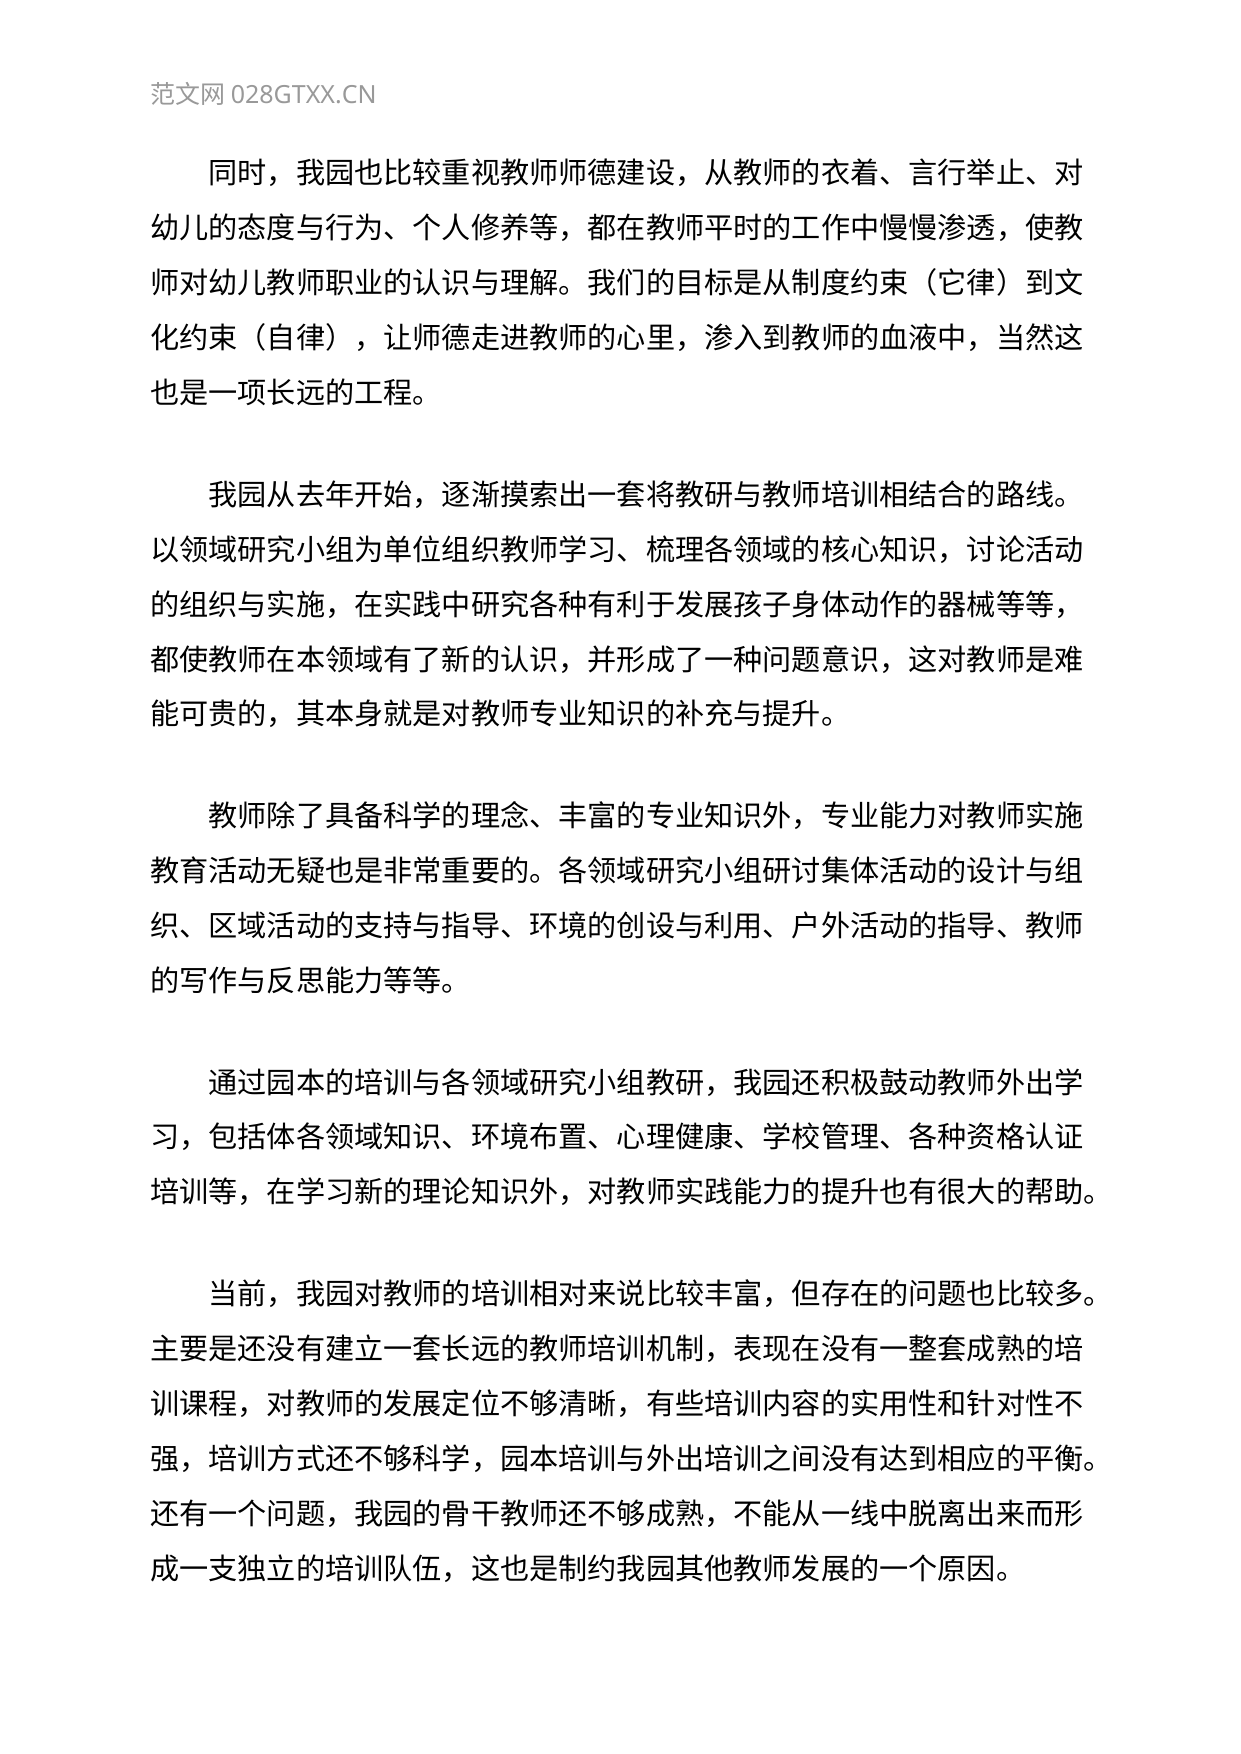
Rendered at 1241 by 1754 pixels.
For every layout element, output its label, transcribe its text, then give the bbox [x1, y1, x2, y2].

text 当前，我园对教师的培训相对来说比较丰富，但存在的问题也比较多。主要是还没有建立一套长远的教师培训机制，表现在没有一整套成熟的培训课程，对教师的发展定位不够清晰，有些培训内容的实用性和针对性不强，培训方式还不够科学，园本培训与外出培训之间没有达到相应的平衡。还有一个问题，我园的骨干教师还不够成熟，不能从一线中脱离出来而形成一支独立的培训队伍，这也是制约我园其他教师发展的一个原因。 [150, 1271, 1090, 1587]
text 同时，我园也比较重视教师师德建设，从教师的衣着、言行举止、对幼儿的态度与行为、个人修养等，都在教师平时的工作中慢慢渗透，使教师对幼儿教师职业的认识与理解。我们的目标是从制度约束（它律）到文化约束（自律），让师德走进教师的心里，渗入到教师的血液中，当然这也是一项长远的工程。 [150, 150, 1090, 412]
text 通过园本的培训与各领域研究小组教研，我园还积极鼓动教师外出学习，包括体各领域知识、环境布置、心理健康、学校管理、各种资格认证培训等，在学习新的理论知识外，对教师实践能力的提升也有很大的帮助。 [150, 1059, 1090, 1211]
text 我园从去年开始，逐渐摸索出一套将教研与教师培训相结合的路线。以领域研究小组为单位组织教师学习、梳理各领域的核心知识，讨论活动的组织与实施，在实践中研究各种有利于发展孩子身体动作的器械等等，都使教师在本领域有了新的认识，并形成了一种问题意识，这对教师是难能可贵的，其本身就是对教师专业知识的补充与提升。 [150, 471, 1090, 733]
text 教师除了具备科学的理念、丰富的专业知识外，专业能力对教师实施教育活动无疑也是非常重要的。各领域研究小组研讨集体活动的设计与组织、区域活动的支持与指导、环境的创设与利用、户外活动的指导、教师的写作与反思能力等等。 [150, 793, 1090, 1000]
